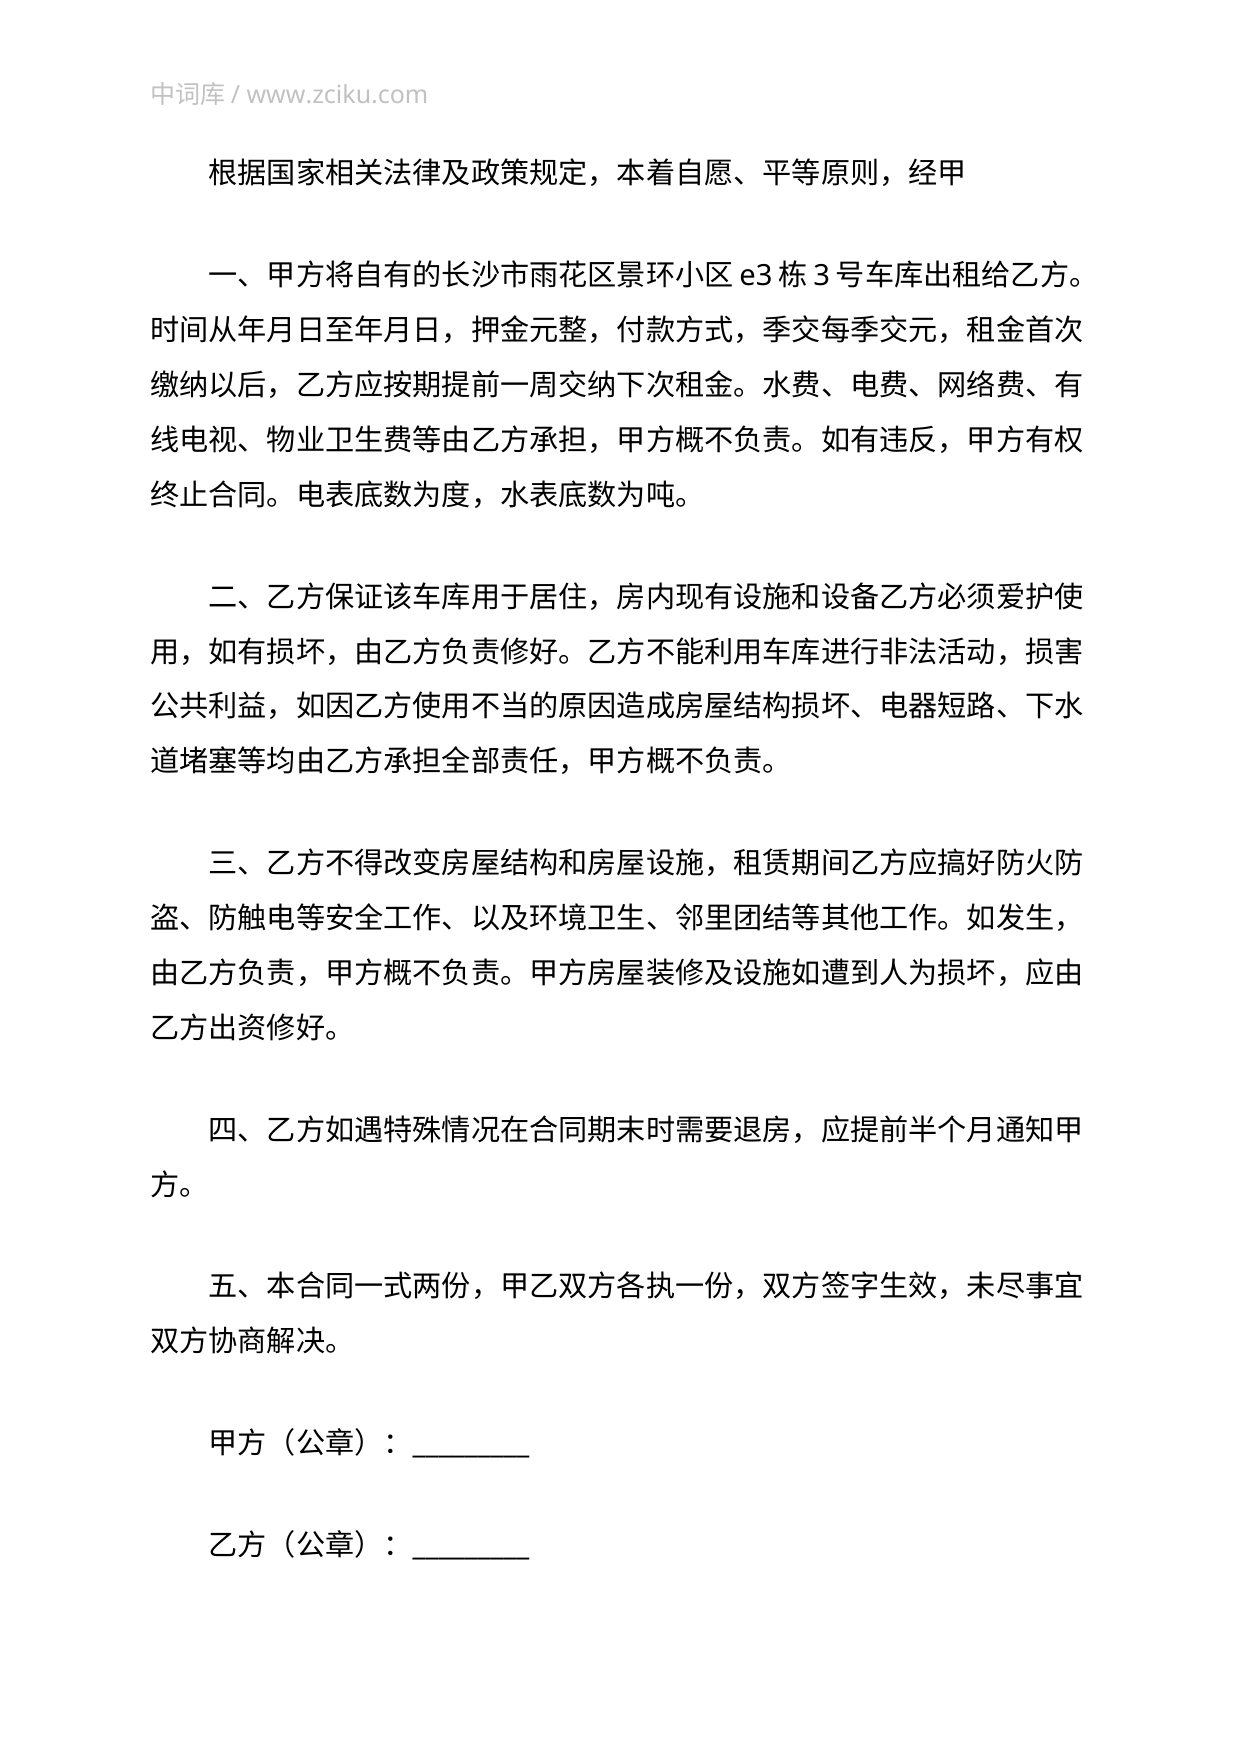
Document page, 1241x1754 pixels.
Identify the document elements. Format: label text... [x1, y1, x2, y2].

text 三、乙方不得改变房屋结构和房屋设施，租赁期间乙方应搞好防火防盗、防触电等安全工作、以及环境卫生、邻里团结等其他工作。如发生，由乙方负责，甲方概不负责。甲方房屋装修及设施如遭到人为损坏，应由乙方出资修好。 [150, 840, 1090, 1047]
text 甲方（公章）：_________ [150, 1419, 1090, 1462]
text 五、本合同一式两份，甲乙双方各执一份，双方签字生效，未尽事宜双方协商解决。 [150, 1263, 1090, 1360]
text 二、乙方保证该车库用于居住，房内现有设施和设备乙方必须爱护使用，如有损坏，由乙方负责修好。乙方不能利用车库进行非法活动，损害公共利益，如因乙方使用不当的原因造成房屋结构损坏、电器短路、下水道堵塞等均由乙方承担全部责任，甲方概不负责。 [150, 573, 1090, 780]
text 乙方（公章）：_________ [150, 1521, 1090, 1564]
text 一、甲方将自有的长沙市雨花区景环小区e3栋3号车库出租给乙方。时间从年月日至年月日，押金元整，付款方式，季交每季交元，租金首次缴纳以后，乙方应按期提前一周交纳下次租金。水费、电费、网络费、有线电视、物业卫生费等由乙方承担，甲方概不负责。如有违反，甲方有权终止合同。电表底数为度，水表底数为吨。 [150, 252, 1090, 514]
text 四、乙方如遇特殊情况在合同期末时需要退房，应提前半个月通知甲方。 [150, 1106, 1090, 1203]
text 根据国家相关法律及政策规定，本着自愿、平等原则，经甲 [150, 150, 1090, 192]
